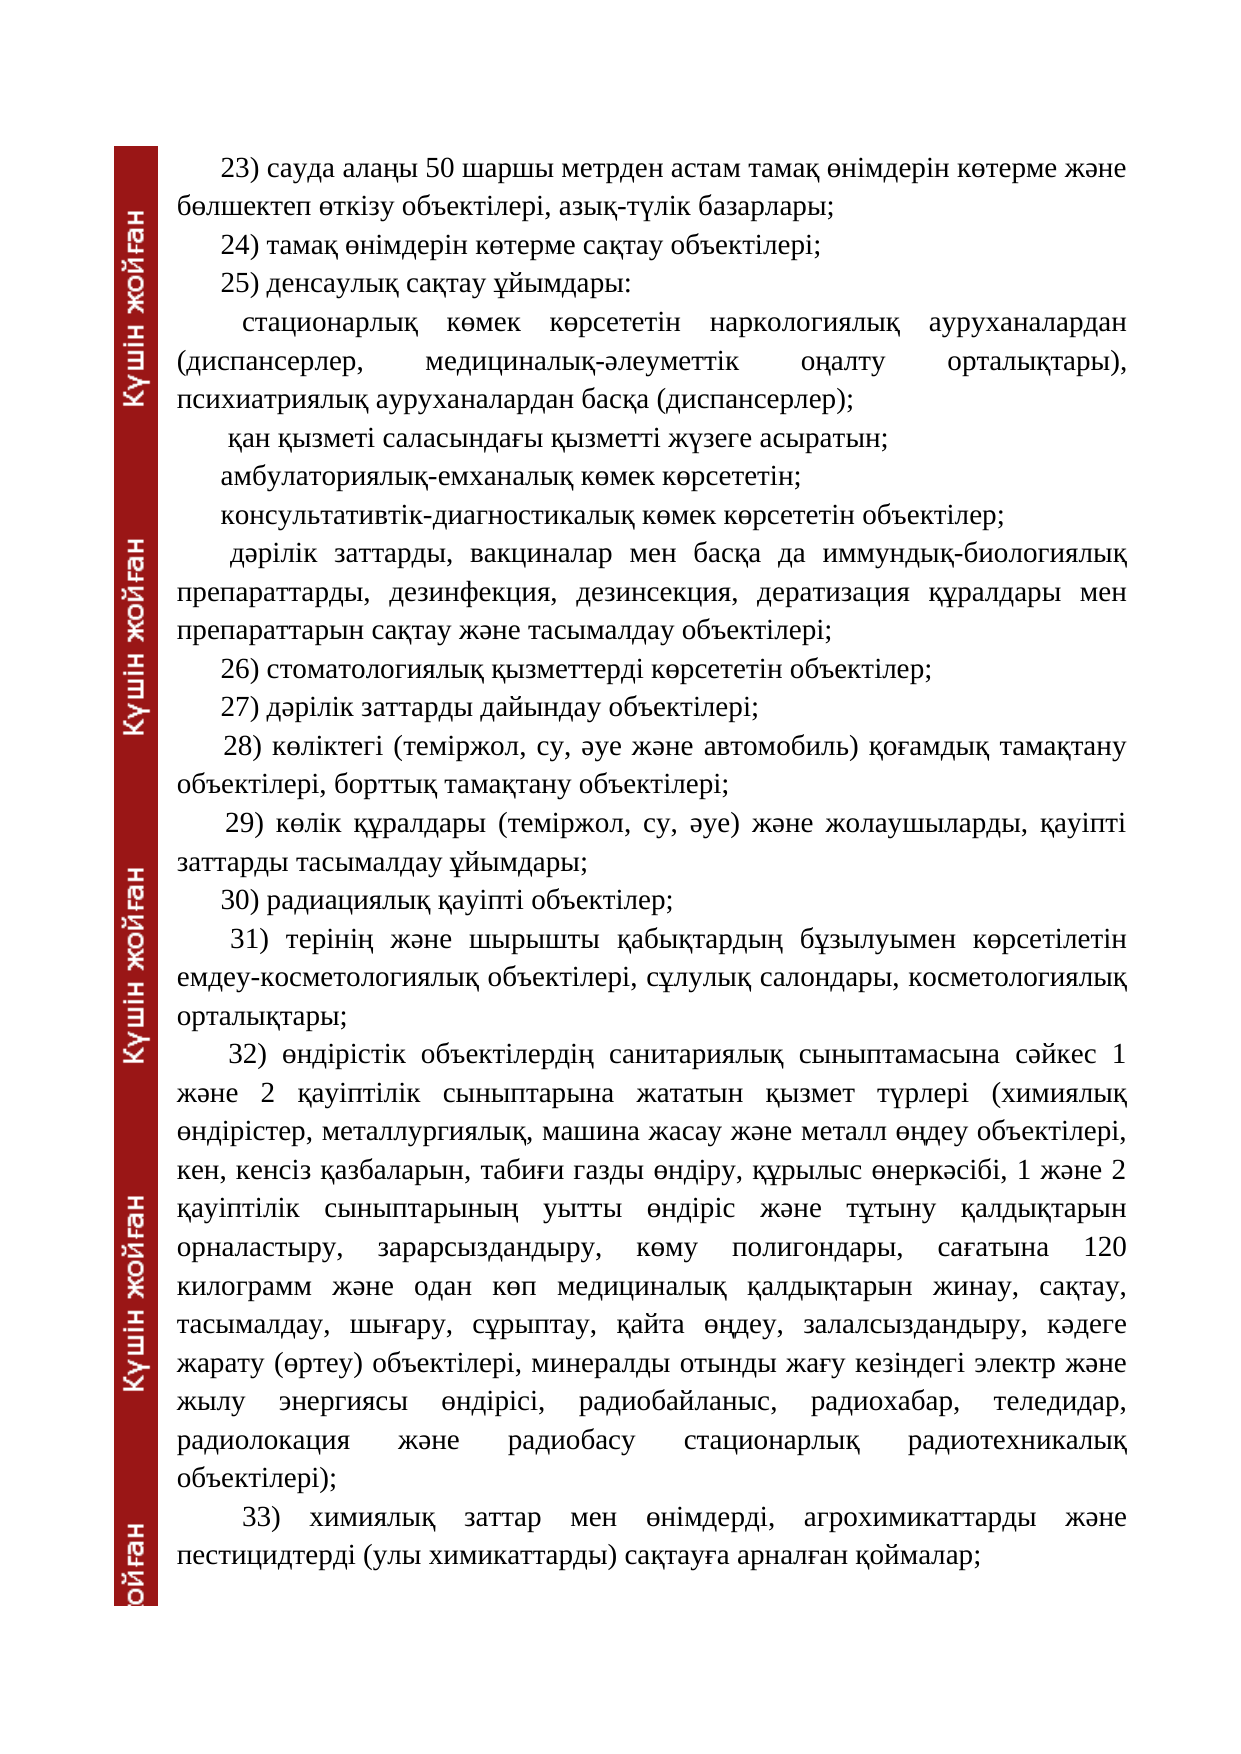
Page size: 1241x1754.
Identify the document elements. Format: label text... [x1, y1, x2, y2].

picture [114, 877, 158, 882]
text қан қызметі саласындағы қызметті жүзеге асыратын; [112, 420, 1128, 453]
picture [114, 646, 158, 651]
picture [114, 222, 158, 227]
text 25) денсаулық сақтау ұйымдары: [112, 266, 1128, 299]
picture [114, 800, 158, 805]
picture [114, 1031, 158, 1036]
picture [114, 453, 158, 458]
picture [114, 299, 158, 304]
picture [114, 1571, 158, 1606]
text 31) терінің және шырышты қабықтардың бұзылуымен көрсетілетін емдеу-косметологиялық объектілері, сұлулық салондары, косметологиялық орталықтары; [112, 921, 1128, 1031]
text 23) сауда алаңы 50 шаршы метрден астам тамақ өнімдерін көтерме және бөлшектеп өткізу объектілері, азық-түлік базарлары; [112, 150, 1128, 222]
text 24) тамақ өнімдерін көтерме сақтау объектілері; [112, 227, 1128, 261]
text дәрілік заттарды, вакциналар мен басқа да иммундық-биологиялық препараттарды, дезинфекция, дезинсекция, дератизация құралдары мен препараттарын сақтау және тасымалдау объектілері; [112, 535, 1128, 646]
text консультативтік-диагностикалық көмек көрсететін объектілер; [112, 497, 1128, 530]
text 29) көлік құралдары (теміржол, су, әуе) және жолаушыларды, қауіпті заттарды тасымалдау ұйымдары; [112, 805, 1128, 877]
text 33) химиялық заттар мен өнімдерді, агрохимикаттарды және пестицидтерді (улы химикаттарды) сақтауға арналған қоймалар; [112, 1499, 1128, 1571]
text 30) радиациялық қауіпті объектілер; [112, 882, 1128, 916]
text 26) стоматологиялық қызметтерді көрсететін объектілер; [112, 651, 1128, 684]
picture [114, 530, 158, 535]
text амбулаториялық-емханалық көмек көрсететін; [112, 458, 1128, 492]
picture [114, 415, 158, 420]
picture [114, 146, 158, 150]
picture [114, 916, 158, 921]
text стационарлық көмек көрсететін наркологиялық ауруханалардан (диспансерлер, медициналық-әлеуметтік оңалту орталықтары), психиатриялық ауруханалардан басқа (диспансерлер); [112, 304, 1128, 415]
picture [114, 1494, 158, 1499]
picture [114, 261, 158, 266]
text 28) көліктегі (теміржол, су, әуе және автомобиль) қоғамдық тамақтану объектілері, борттық тамақтану объектілері; [112, 728, 1128, 800]
picture [114, 684, 158, 689]
picture [114, 492, 158, 497]
text 27) дәрілік заттарды дайындау объектілері; [112, 689, 1128, 723]
picture [114, 723, 158, 728]
text 32) өндірістік объектілердің санитариялық сыныптамасына сәйкес 1 және 2 қауіптілік сыныптарына жататын қызмет түрлері (химиялық өндірістер, металлургиялық, машина жасау және металл өңдеу объектілері, кен, кенсіз қазбаларын, табиғи газды өндіру, құрылыс өнеркәсібі, 1 және 2 қауіптілік сыныптарының уытты өндіріс және тұтыну қалдықтарын орналастыру, зарарсыздандыру, көму полигондары, сағатына 120 килограмм және одан көп медициналық қалдықтарын жинау, сақтау, тасымалдау, шығару, сұрыптау, қайта өңдеу, залалсыздандыру, кәдеге жарату (өртеу) объектілері, минералды отынды жағу кезіндегі электр және жылу энергиясы өндірісі, радиобайланыс, радиохабар, теледидар, радиолокация және радиобасу стационарлық радиотехникалық объектілері); [112, 1036, 1128, 1494]
